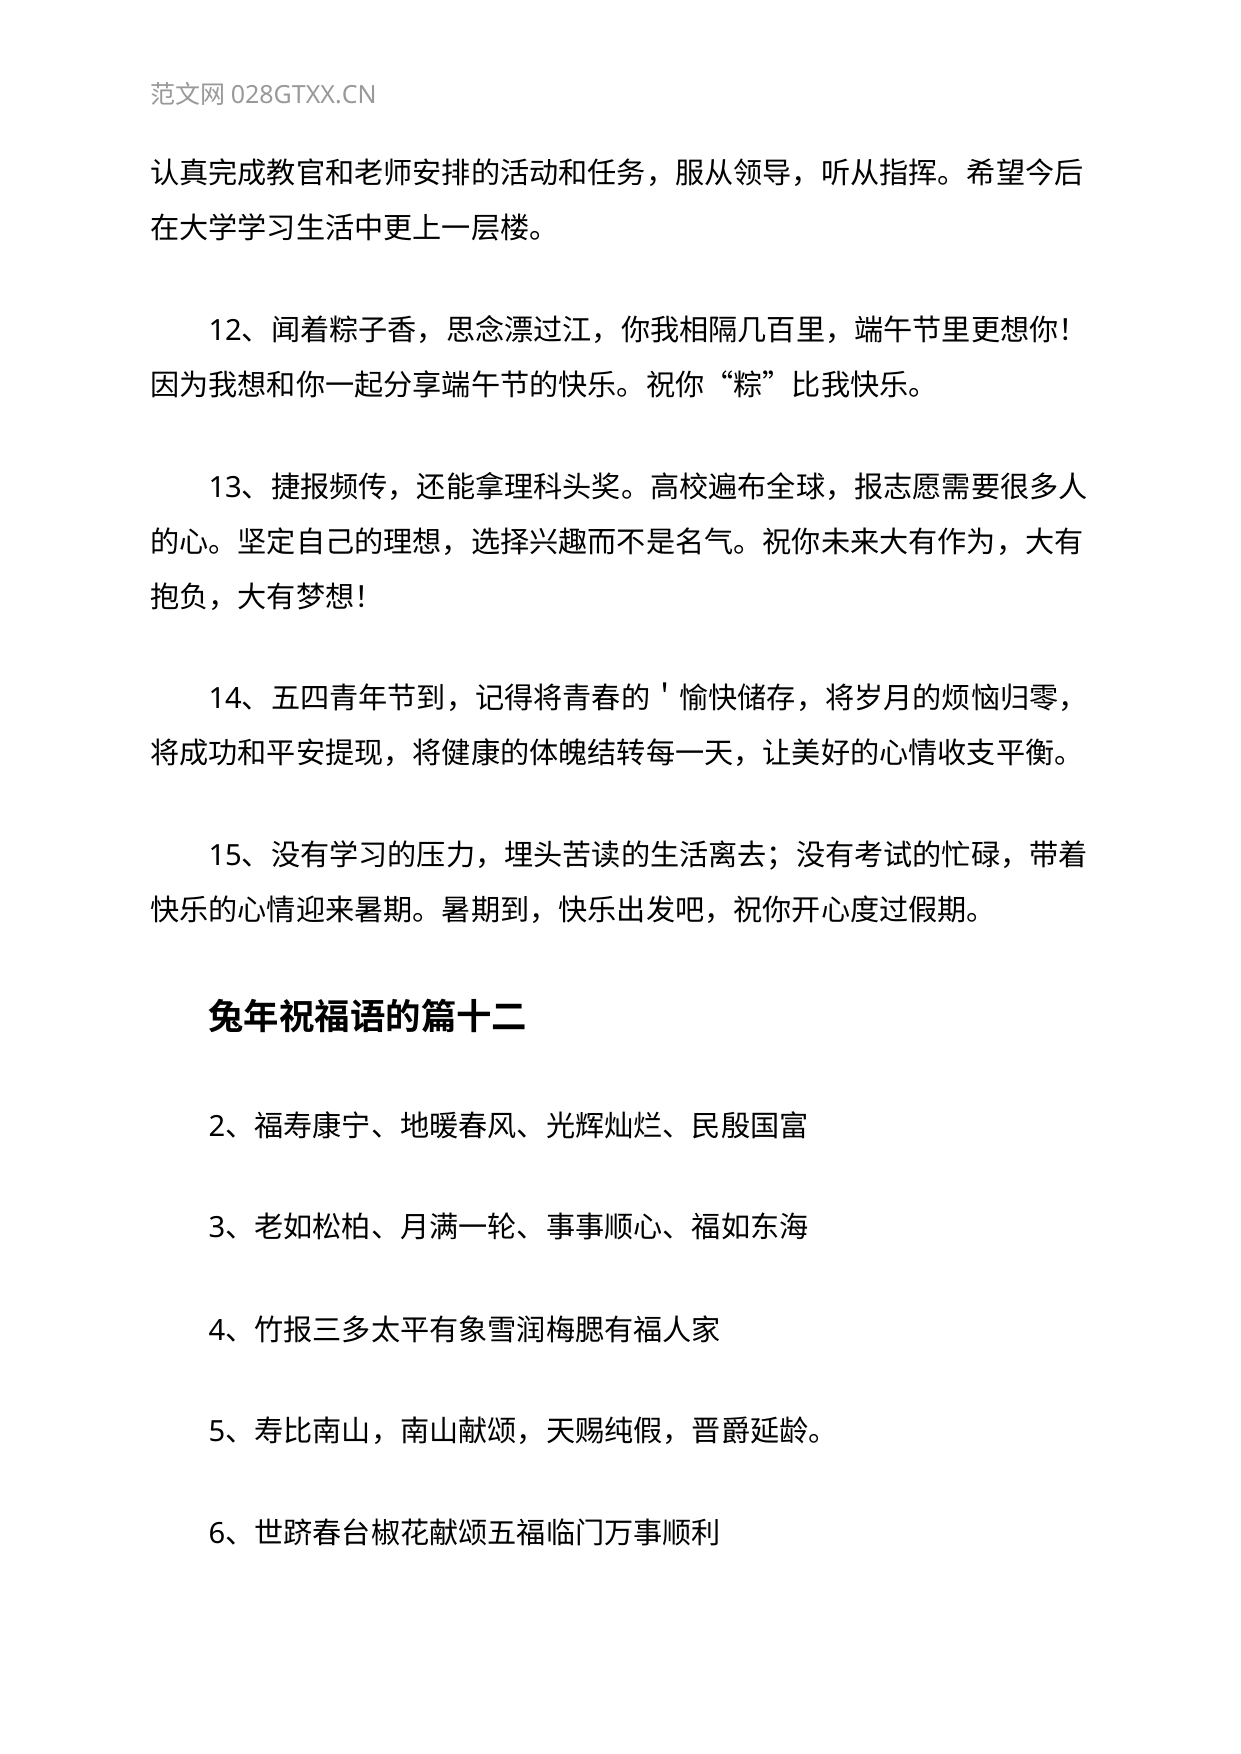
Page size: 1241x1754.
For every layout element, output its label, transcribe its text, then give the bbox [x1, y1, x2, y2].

text 14、五四青年节到，记得将青春的＇愉快储存，将岁月的烦恼归零，将成功和平安提现，将健康的体魄结转每一天，让美好的心情收支平衡。 [150, 675, 1090, 772]
text 2、福寿康宁、地暖春风、光辉灿烂、民殷国富 [150, 1102, 1090, 1144]
text 6、世跻春台椒花献颂五福临门万事顺利 [150, 1510, 1090, 1552]
text 5、寿比南山，南山献颂，天赐纯假，晋爵延龄。 [150, 1408, 1090, 1450]
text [150, 150, 1090, 247]
text 4、竹报三多太平有象雪润梅腮有福人家 [150, 1306, 1090, 1348]
text 13、捷报频传，还能拿理科头奖。高校遍布全球，报志愿需要很多人的心。坚定自己的理想，选择兴趣而不是名气。祝你未来大有作为，大有抱负，大有梦想！ [150, 463, 1090, 616]
text 3、老如松柏、月满一轮、事事顺心、福如东海 [150, 1204, 1090, 1246]
text 12、闻着粽子香，思念漂过江，你我相隔几百里，端午节里更想你！因为我想和你一起分享端午节的快乐。祝你“粽”比我快乐。 [150, 307, 1090, 404]
text 兔年祝福语的篇十二 [150, 989, 1090, 1040]
text 15、没有学习的压力，埋头苦读的生活离去；没有考试的忙碌，带着快乐的心情迎来暑期。暑期到，快乐出发吧，祝你开心度过假期。 [150, 832, 1090, 929]
